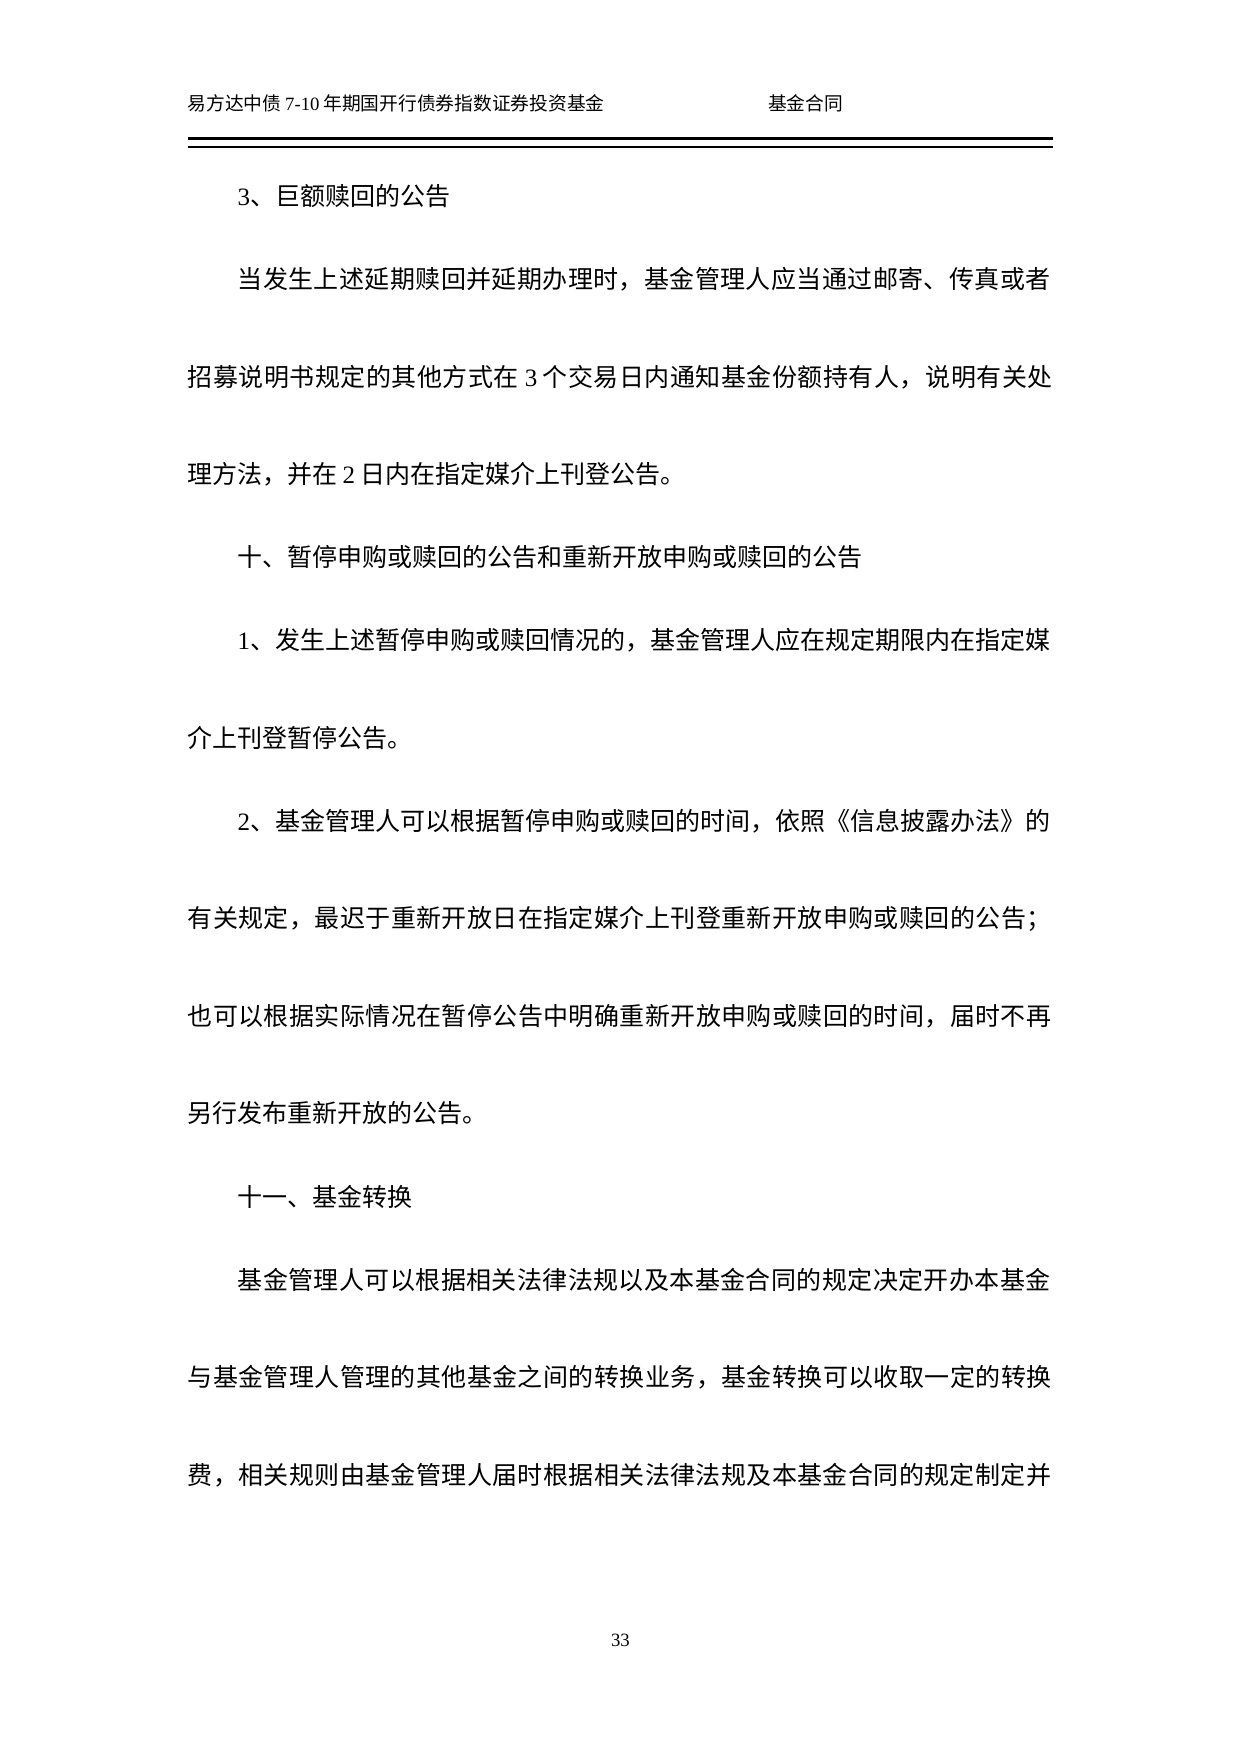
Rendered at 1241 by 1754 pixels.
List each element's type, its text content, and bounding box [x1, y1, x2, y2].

text 2、基金管理人可以根据暂停申购或赎回的时间，依照《信息披露办法》的有关规定，最迟于重新开放日在指定媒介上刊登重新开放申购或赎回的公告；也可以根据实际情况在暂停公告中明确重新开放申购或赎回的时间，届时不再另行发布重新开放的公告。 [187, 787, 1053, 1144]
text 十一、基金转换 [187, 1163, 1053, 1228]
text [187, 1246, 1053, 1506]
text 3、巨额赎回的公告 [187, 162, 1053, 227]
text 当发生上述延期赎回并延期办理时，基金管理人应当通过邮寄、传真或者招募说明书规定的其他方式在3个交易日内通知基金份额持有人，说明有关处理方法，并在2日内在指定媒介上刊登公告。 [187, 245, 1053, 505]
text 1、发生上述暂停申购或赎回情况的，基金管理人应在规定期限内在指定媒介上刊登暂停公告。 [187, 606, 1053, 769]
text 十、暂停申购或赎回的公告和重新开放申购或赎回的公告 [187, 523, 1053, 588]
